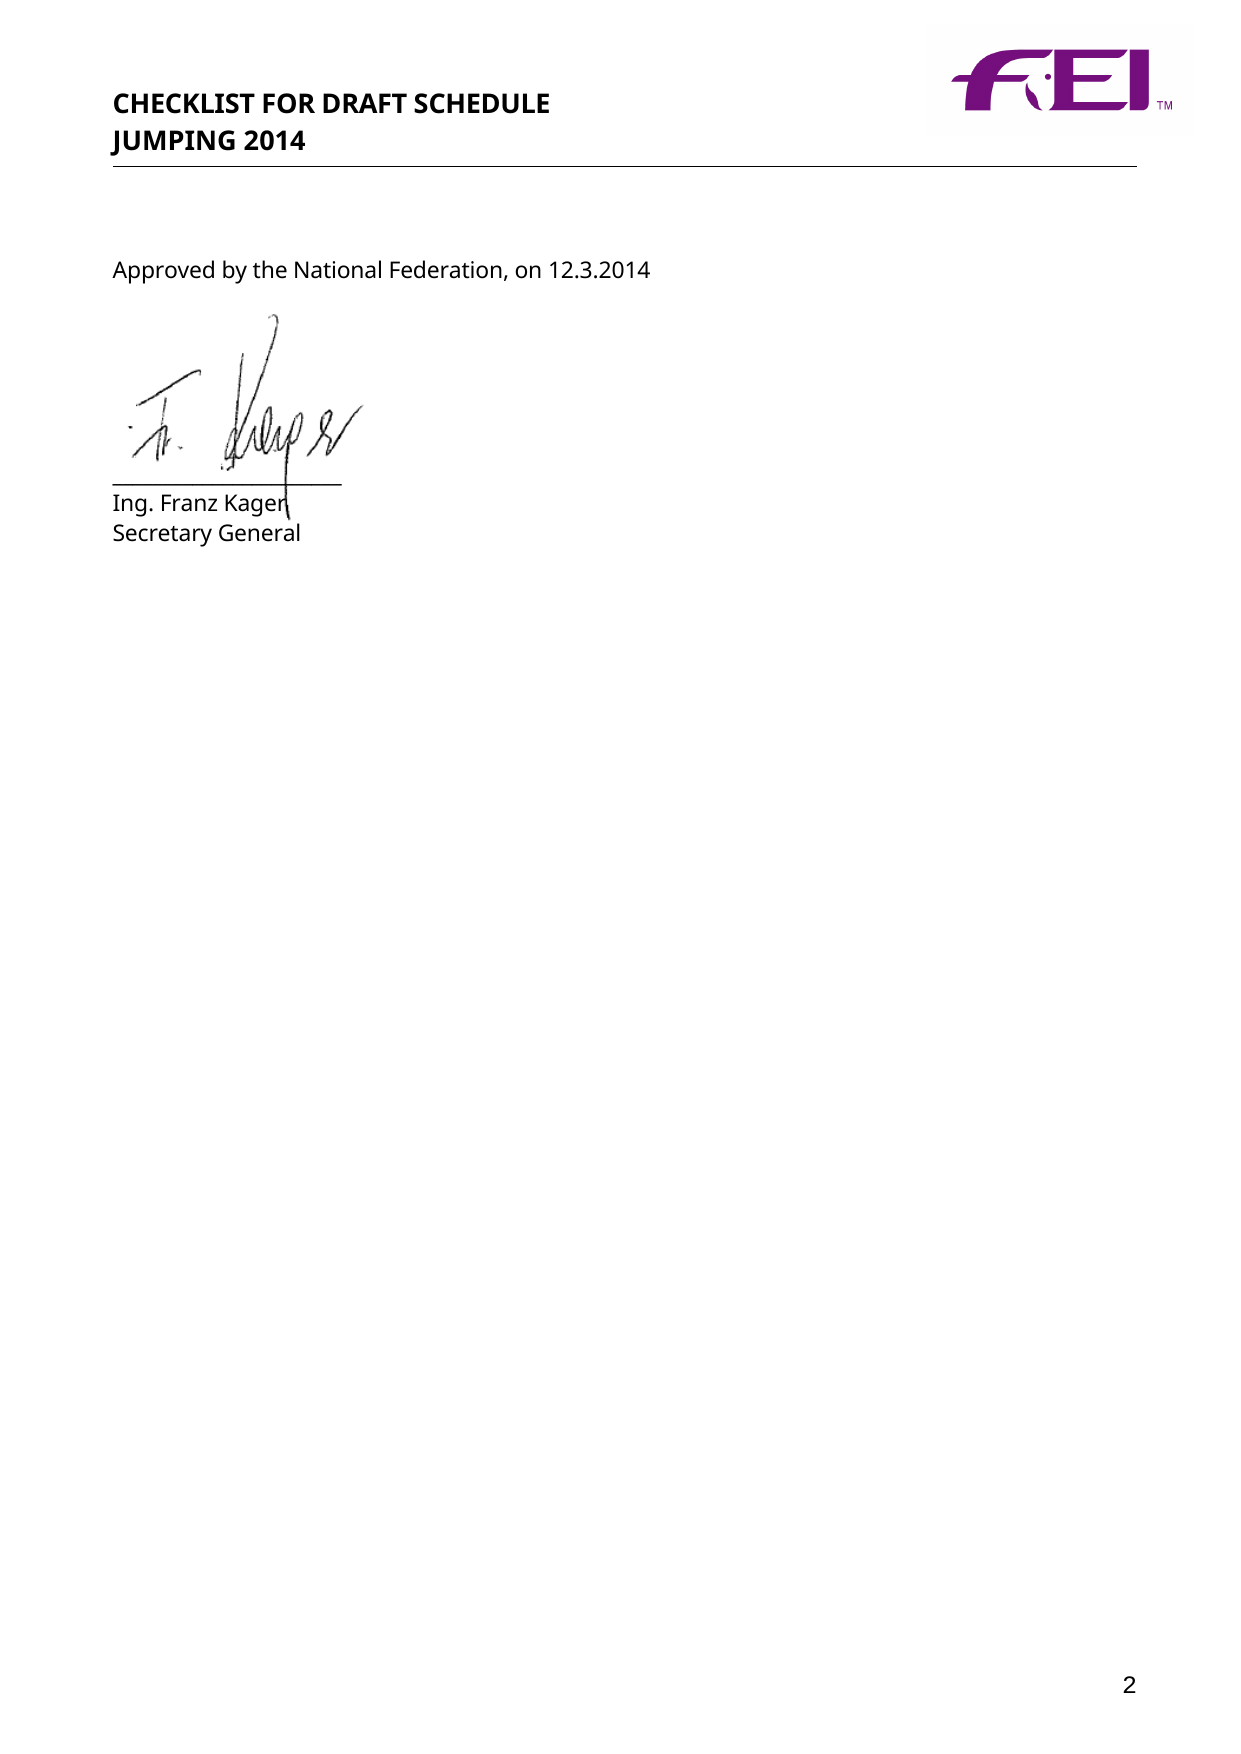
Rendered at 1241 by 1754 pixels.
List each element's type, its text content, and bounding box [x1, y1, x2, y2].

picture [926, 24, 1197, 135]
text Secretary General [112, 517, 1137, 548]
text Approved by the National Federation, on 12.3.2014 [112, 255, 1137, 284]
text Ing. Franz Kager [112, 488, 1137, 517]
text _______________________ [112, 459, 1137, 488]
picture [115, 312, 372, 459]
